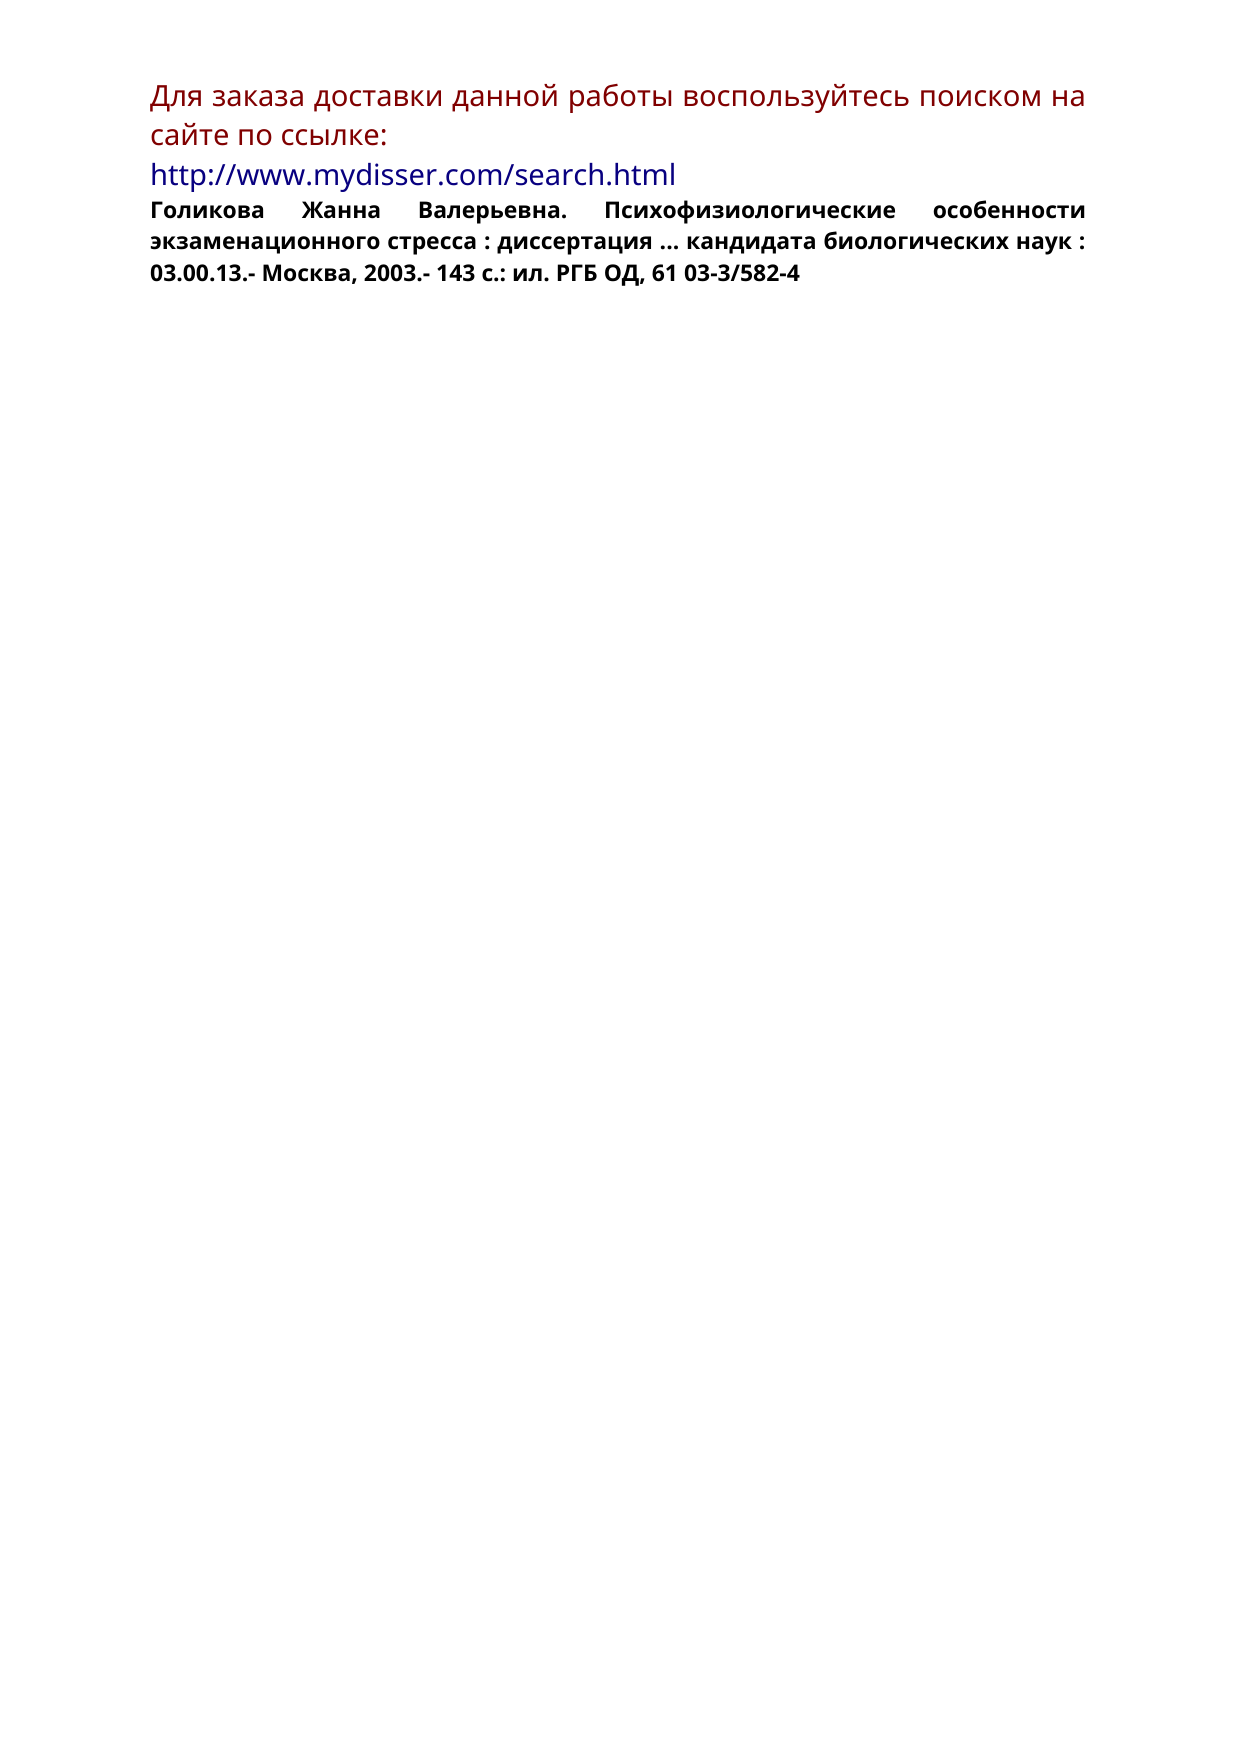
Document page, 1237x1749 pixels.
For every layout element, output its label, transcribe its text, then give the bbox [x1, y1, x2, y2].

text Голикова Жанна Валерьевна. Психофизиологические особенности экзаменационного стресса : диссертация ... кандидата биологических наук : 03.00.13.- Москва, 2003.- 143 с.: ил. РГБ ОД, 61 03-3/582-4 [150, 194, 1086, 288]
